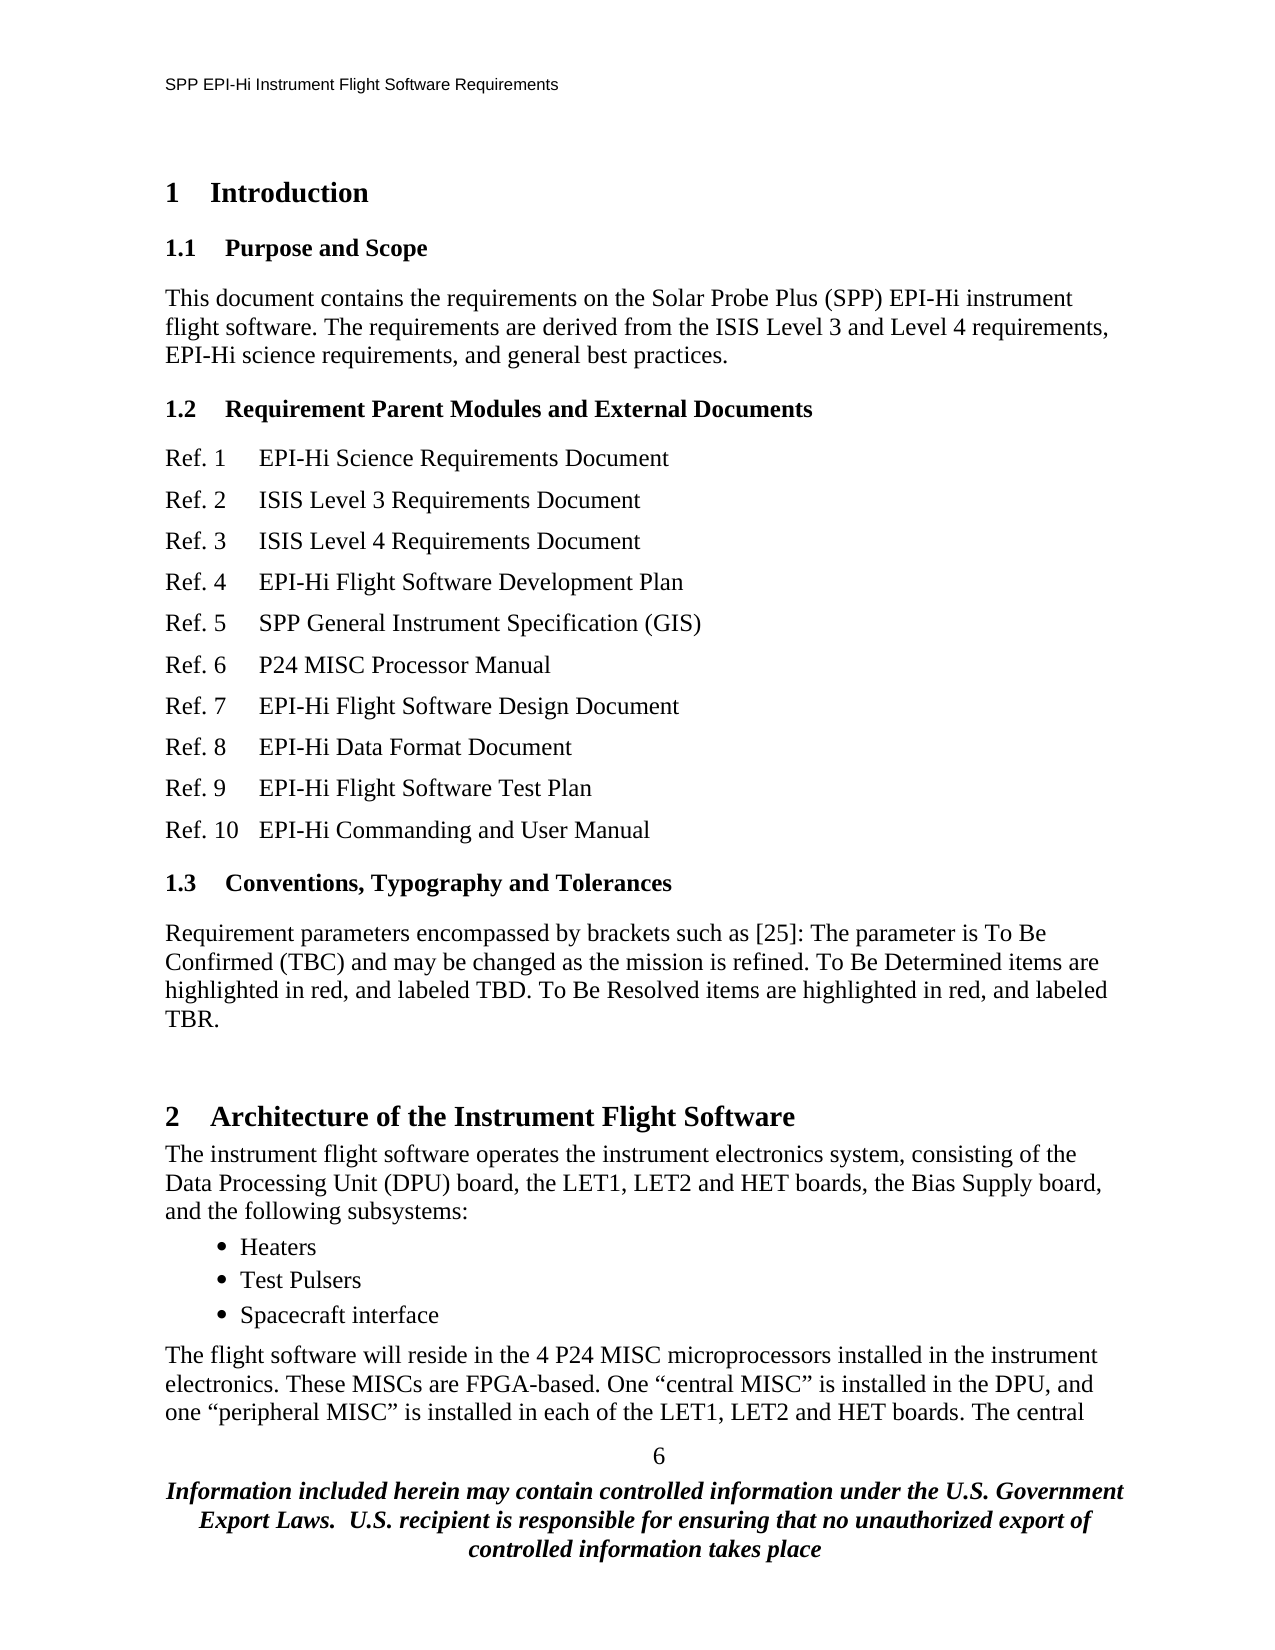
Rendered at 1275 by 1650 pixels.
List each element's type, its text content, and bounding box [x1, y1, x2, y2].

text Ref. 8 EPI-Hi Data Format Document [165, 732, 1125, 761]
list Test Pulsers [217, 1272, 1125, 1293]
text This document contains the requirements on the Solar Probe Plus (SPP) EPI-Hi instrument flight software. The requirements are derived from the ISIS Level 3 and Level 4 requirements, EPI-Hi science requirements, and general best practices. [165, 283, 1125, 369]
subtitle Introduction [165, 175, 1125, 208]
list Heaters [217, 1238, 1125, 1259]
subtitle Purpose and Scope [165, 233, 1125, 262]
text Ref. 9 EPI-Hi Flight Software Test Plan [165, 773, 1125, 802]
text The instrument flight software operates the instrument electronics system, consisting of the Data Processing Unit (DPU) board, the LET1, LET2 and HET boards, the Bias Supply board, and the following subsystems: [165, 1139, 1125, 1225]
subtitle Requirement Parent Modules and External Documents [165, 394, 1125, 423]
text Ref. 10 EPI-Hi Commanding and User Manual [165, 815, 1125, 843]
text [165, 1340, 1125, 1426]
subtitle Architecture of the Instrument Flight Software [165, 1099, 1125, 1133]
subtitle Conventions, Typography and Tolerances [165, 868, 1125, 897]
text Requirement parameters encompassed by brackets such as [25]: The parameter is To Be Confirmed (TBC) and may be changed as the mission is refined. To Be Determined items are highlighted in red, and labeled TBD. To Be Resolved items are highlighted in red, and labeled TBR. [165, 918, 1125, 1033]
list Spacecraft interface [217, 1306, 1125, 1327]
